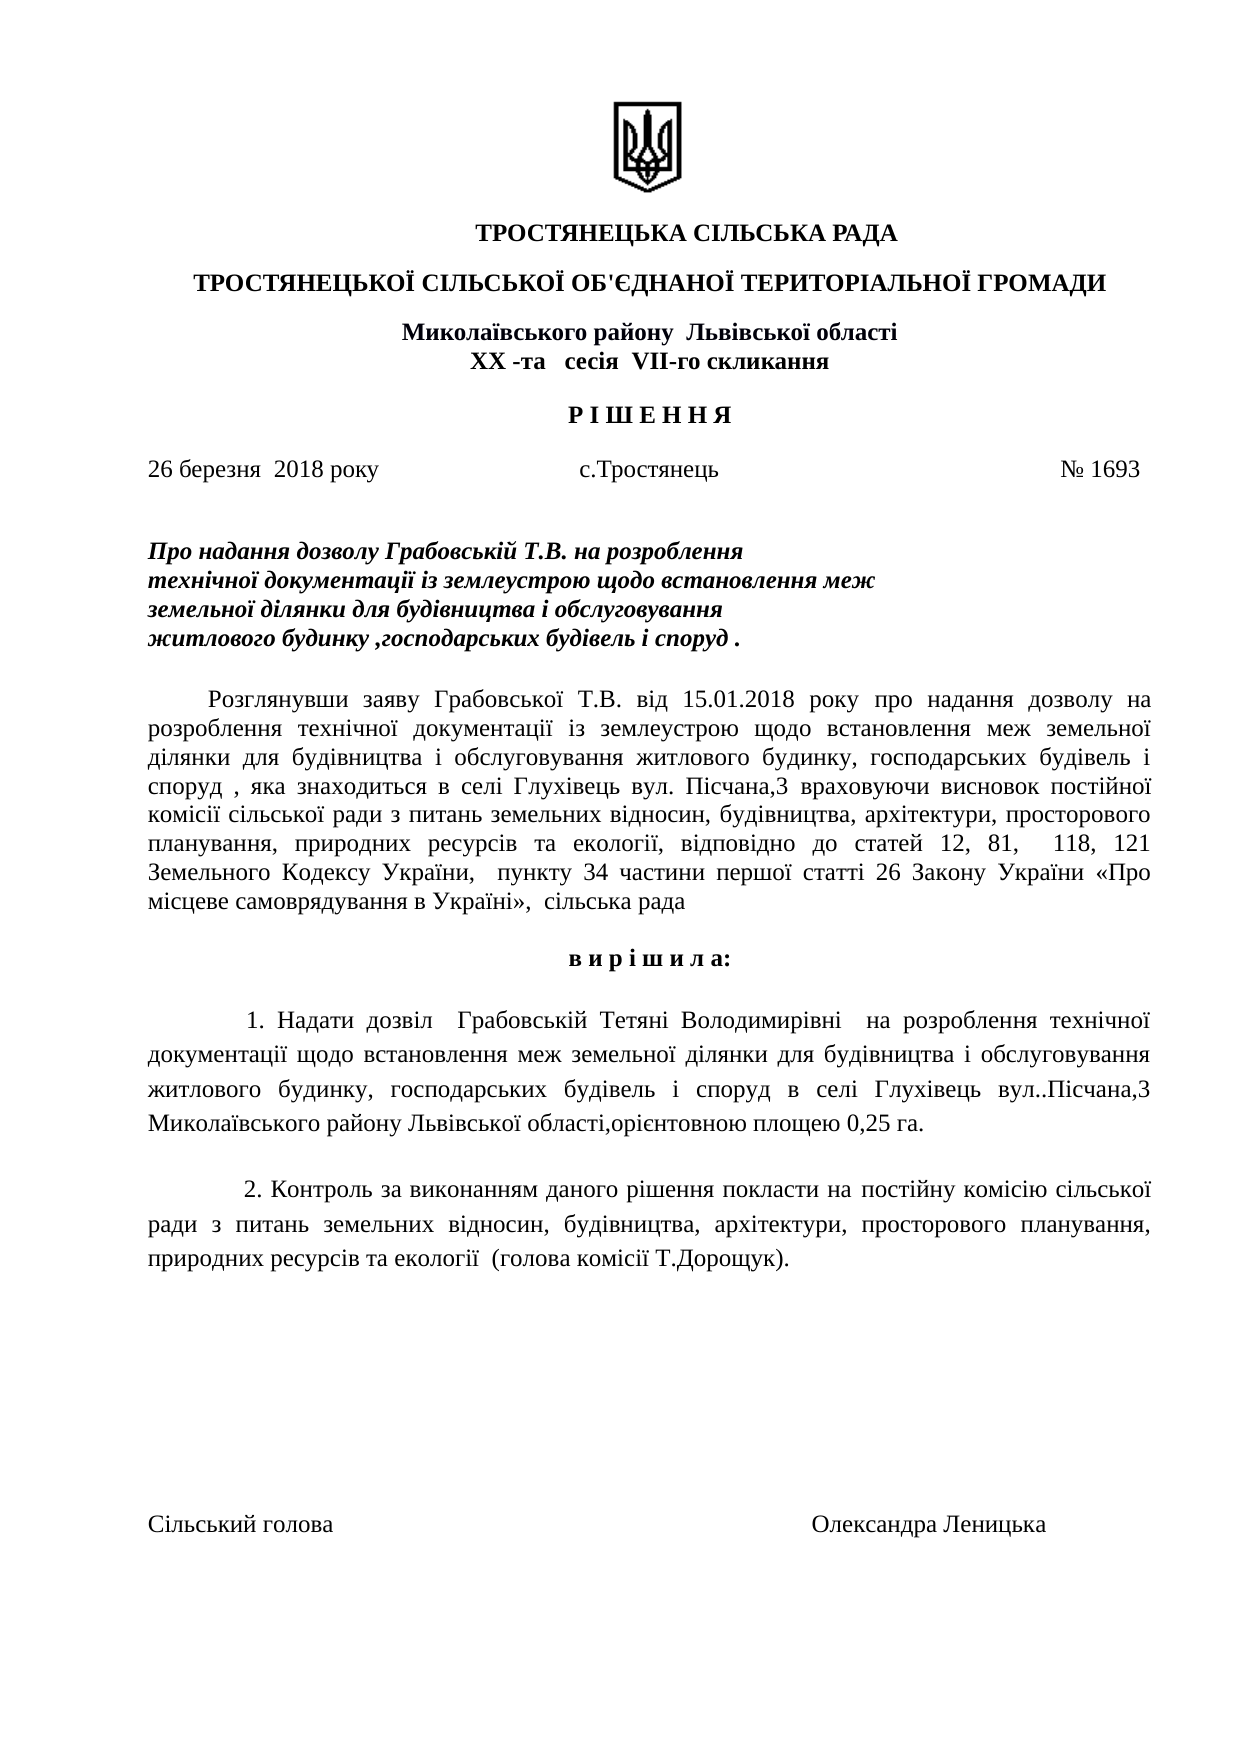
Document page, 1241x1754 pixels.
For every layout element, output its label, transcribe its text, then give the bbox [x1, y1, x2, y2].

text ХХ -та сесія VІІ-го скликання [148, 346, 1152, 375]
text ТРОСТЯНЕЦЬКА СІЛЬСЬКА РАДА [148, 218, 1152, 247]
text Сільський голова Олександра Леницька [148, 1509, 1152, 1538]
text в и р і ш и л а: [148, 943, 1152, 972]
text земельної ділянки для будівництва і обслуговування [148, 594, 1152, 623]
text Про надання дозволу Грабовській Т.В. на розроблення [148, 536, 1152, 565]
text технічної документації із землеустрою щодо встановлення меж [148, 565, 1152, 594]
text 26 березня 2018 року с.Тростянець № 1693 [148, 454, 1152, 483]
text Р І Ш Е Н Н Я [148, 400, 1152, 429]
text Миколаївського району Львівської області [148, 317, 1152, 346]
text ТРОСТЯНЕЦЬКОЇ СІЛЬСЬКОЇ ОБ'ЄДНАНОЇ ТЕРИТОРІАЛЬНОЇ ГРОМАДИ [148, 268, 1152, 297]
picture [611, 88, 688, 194]
text Розглянувши заяву Грабовської Т.В. від 15.01.2018 року про надання дозволу на розроблення технічної документації із землеустрою щодо встановлення меж земельної ділянки для будівництва і обслуговування житлового будинку, господарських будівель і споруд , яка знаходиться в селі Глухівець вул. Пісчана,3 враховуючи висновок постійної комісії сільської ради з питань земельних відносин, будівництва, архітектури, просторового планування, природних ресурсів та екології, відповідно до статей 12, 81, 118, 121 Земельного Кодексу України, пункту 34 частини першої статті 26 Закону України «Про місцеве самоврядування в Україні», сільська рада [148, 684, 1152, 914]
text житлового будинку ,господарських будівель і споруд . [148, 623, 1152, 651]
text 2. Контроль за виконанням даного рішення покласти на постійну комісію сільської ради з питань земельних відносин, будівництва, архітектури, просторового планування, природних ресурсів та екології (голова комісії Т.Дорощук). [148, 1174, 1152, 1272]
text 1. Надати дозвіл Грабовській Тетяні Володимирівні на розроблення технічної документації щодо встановлення меж земельної ділянки для будівництва і обслуговування житлового будинку, господарських будівель і споруд в селі Глухівець вул..Пісчана,3 Миколаївського району Львівської області,орієнтовною площею 0,25 га. [148, 1005, 1152, 1137]
